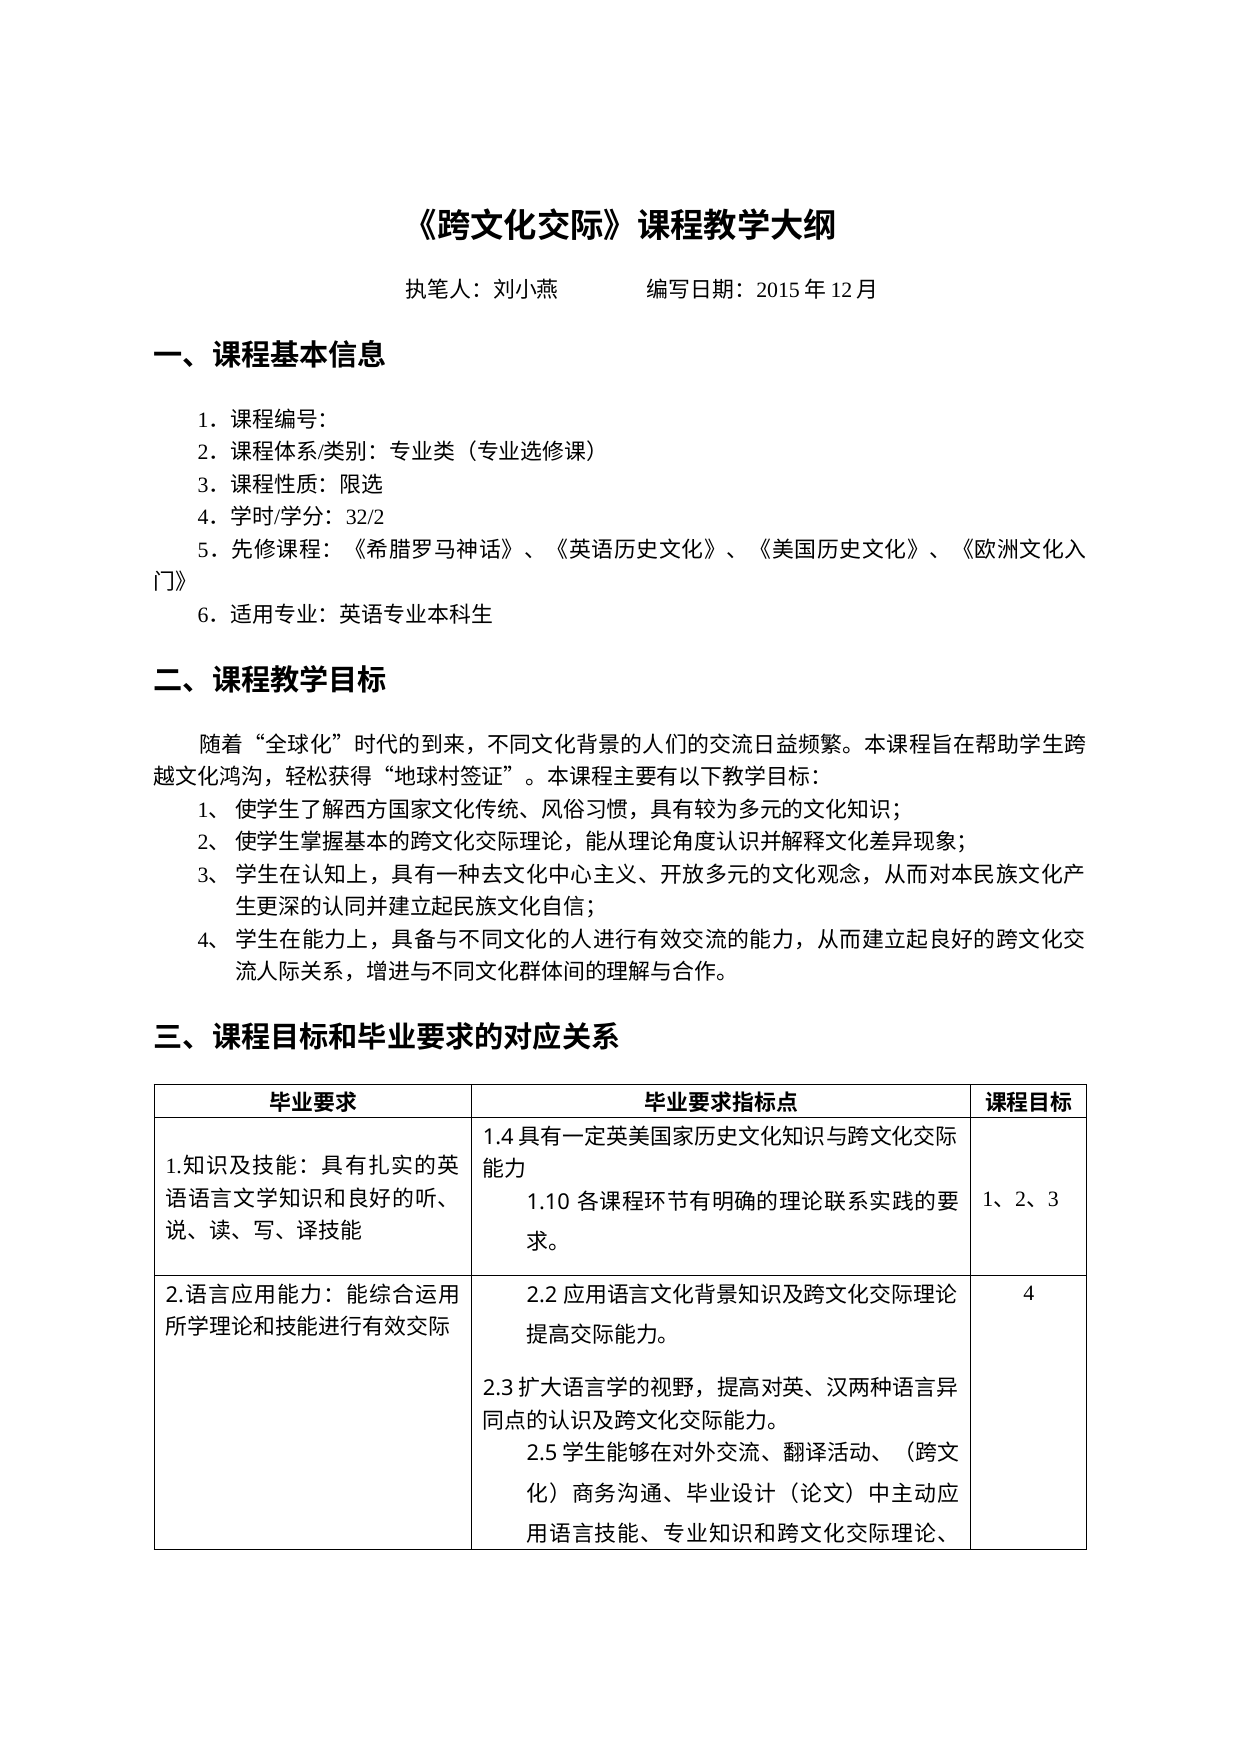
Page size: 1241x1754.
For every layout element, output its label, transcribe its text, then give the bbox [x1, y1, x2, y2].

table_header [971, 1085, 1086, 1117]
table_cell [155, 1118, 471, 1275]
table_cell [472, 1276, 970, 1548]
text 随着“全球化”时代的到来，不同文化背景的人们的交流日益频繁。本课程旨在帮助学生跨越文化鸿沟，轻松获得“地球村签证”。本课程主要有以下教学目标： [153, 726, 1087, 791]
list 学生在能力上，具备与不同文化的人进行有效交流的能力，从而建立起良好的跨文化交流人际关系，增进与不同文化群体间的理解与合作。 [197, 921, 1087, 986]
text 执笔人：刘小燕 编写日期：2015年12月 [153, 271, 1087, 304]
list 使学生掌握基本的跨文化交际理论，能从理论角度认识并解释文化差异现象； [197, 824, 1087, 856]
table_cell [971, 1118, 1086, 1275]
list 使学生了解西方国家文化传统、风俗习惯，具有较为多元的文化知识； [197, 791, 1087, 824]
text 3．课程性质：限选 [153, 466, 1087, 499]
list 学生在认知上，具有一种去文化中心主义、开放多元的文化观念，从而对本民族文化产生更深的认同并建立起民族文化自信； [197, 856, 1087, 921]
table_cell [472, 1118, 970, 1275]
text 5．先修课程：《希腊罗马神话》、《英语历史文化》、《美国历史文化》、《欧洲文化入门》 [153, 531, 1087, 596]
text 《跨文化交际》课程教学大纲 [153, 190, 1087, 255]
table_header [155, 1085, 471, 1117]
text 1．课程编号： [153, 401, 1087, 434]
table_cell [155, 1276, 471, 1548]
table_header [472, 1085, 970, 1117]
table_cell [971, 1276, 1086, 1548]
text 三、课程目标和毕业要求的对应关系 [153, 1002, 1087, 1067]
text 2．课程体系/类别：专业类（专业选修课） [153, 434, 1087, 466]
text 4．学时/学分：32/2 [153, 499, 1087, 531]
text 二、课程教学目标 [153, 645, 1087, 710]
text 一、课程基本信息 [153, 320, 1087, 385]
text 6．适用专业：英语专业本科生 [153, 596, 1087, 629]
